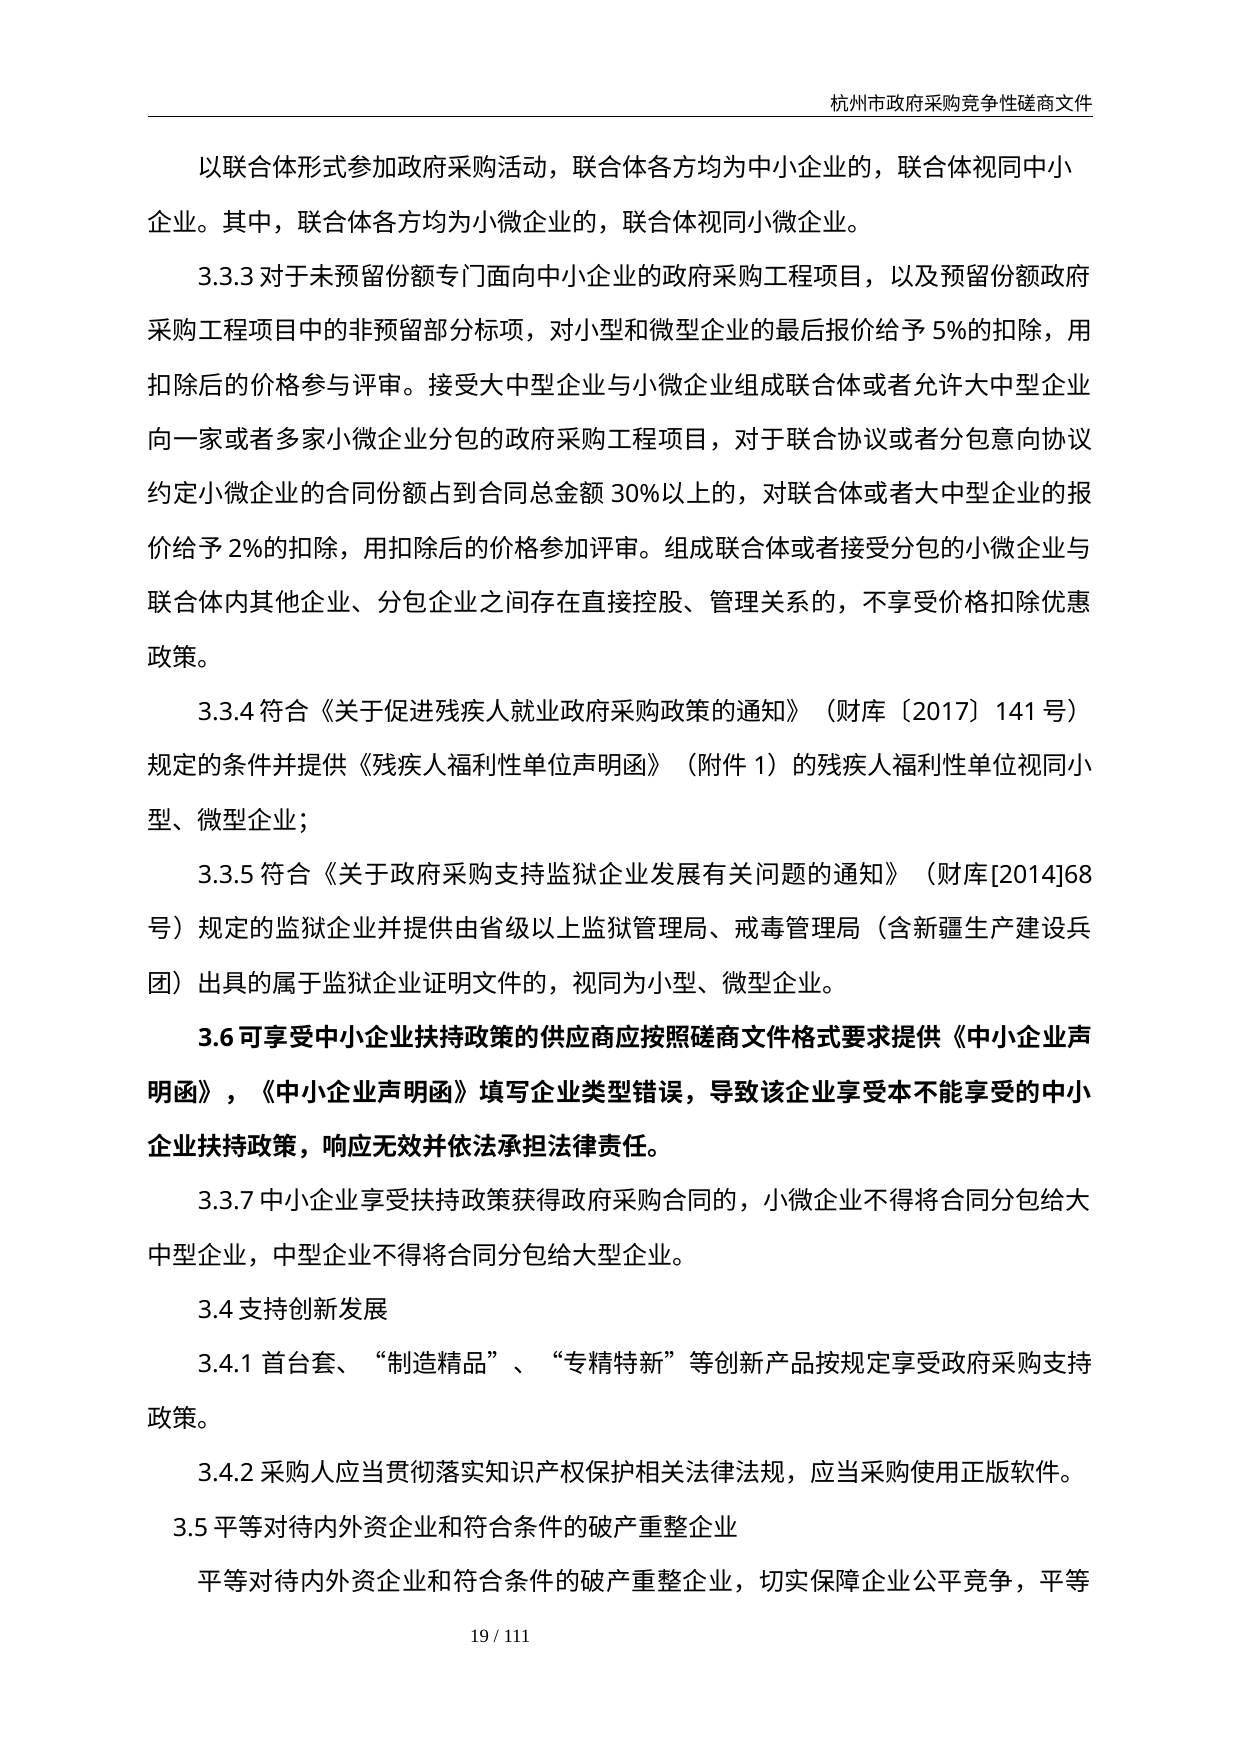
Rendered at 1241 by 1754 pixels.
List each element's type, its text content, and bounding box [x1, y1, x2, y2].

text 以联合体形式参加政府采购活动，联合体各方均为中小企业的，联合体视同中小企业。其中，联合体各方均为小微企业的，联合体视同小微企业。 [148, 148, 1093, 238]
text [148, 1561, 1093, 1598]
text 3.3.3对于未预留份额专门面向中小企业的政府采购工程项目，以及预留份额政府采购工程项目中的非预留部分标项，对小型和微型企业的最后报价给予5%的扣除，用扣除后的价格参与评审。接受大中型企业与小微企业组成联合体或者允许大中型企业向一家或者多家小微企业分包的政府采购工程项目，对于联合协议或者分包意向协议约定小微企业的合同份额占到合同总金额30%以上的，对联合体或者大中型企业的报价给予2%的扣除，用扣除后的价格参加评审。组成联合体或者接受分包的小微企业与联合体内其他企业、分包企业之间存在直接控股、管理关系的，不享受价格扣除优惠政策。 [148, 256, 1093, 673]
text 3.3.7中小企业享受扶持政策获得政府采购合同的，小微企业不得将合同分包给大中型企业，中型企业不得将合同分包给大型企业。 [148, 1181, 1093, 1271]
text 3.3.4符合《关于促进残疾人就业政府采购政策的通知》（财库〔2017〕141号）规定的条件并提供《残疾人福利性单位声明函》（附件1）的残疾人福利性单位视同小型、微型企业； [148, 691, 1093, 836]
text 3.6可享受中小企业扶持政策的供应商应按照磋商文件格式要求提供《中小企业声明函》，《中小企业声明函》填写企业类型错误，导致该企业享受本不能享受的中小企业扶持政策，响应无效并依法承担法律责任。 [148, 1018, 1093, 1163]
subtitle 3.4.2 采购人应当贯彻落实知识产权保护相关法律法规，应当采购使用正版软件。 [148, 1453, 1093, 1489]
text 3.5平等对待内外资企业和符合条件的破产重整企业 [148, 1507, 1093, 1543]
text 3.3.5符合《关于政府采购支持监狱企业发展有关问题的通知》（财库[2014]68号）规定的监狱企业并提供由省级以上监狱管理局、戒毒管理局（含新疆生产建设兵团）出具的属于监狱企业证明文件的，视同为小型、微型企业。 [148, 854, 1093, 999]
text 3.4.1 首台套、“制造精品”、“专精特新”等创新产品按规定享受政府采购支持政策。 [148, 1344, 1093, 1434]
text 3.4支持创新发展 [148, 1289, 1093, 1326]
